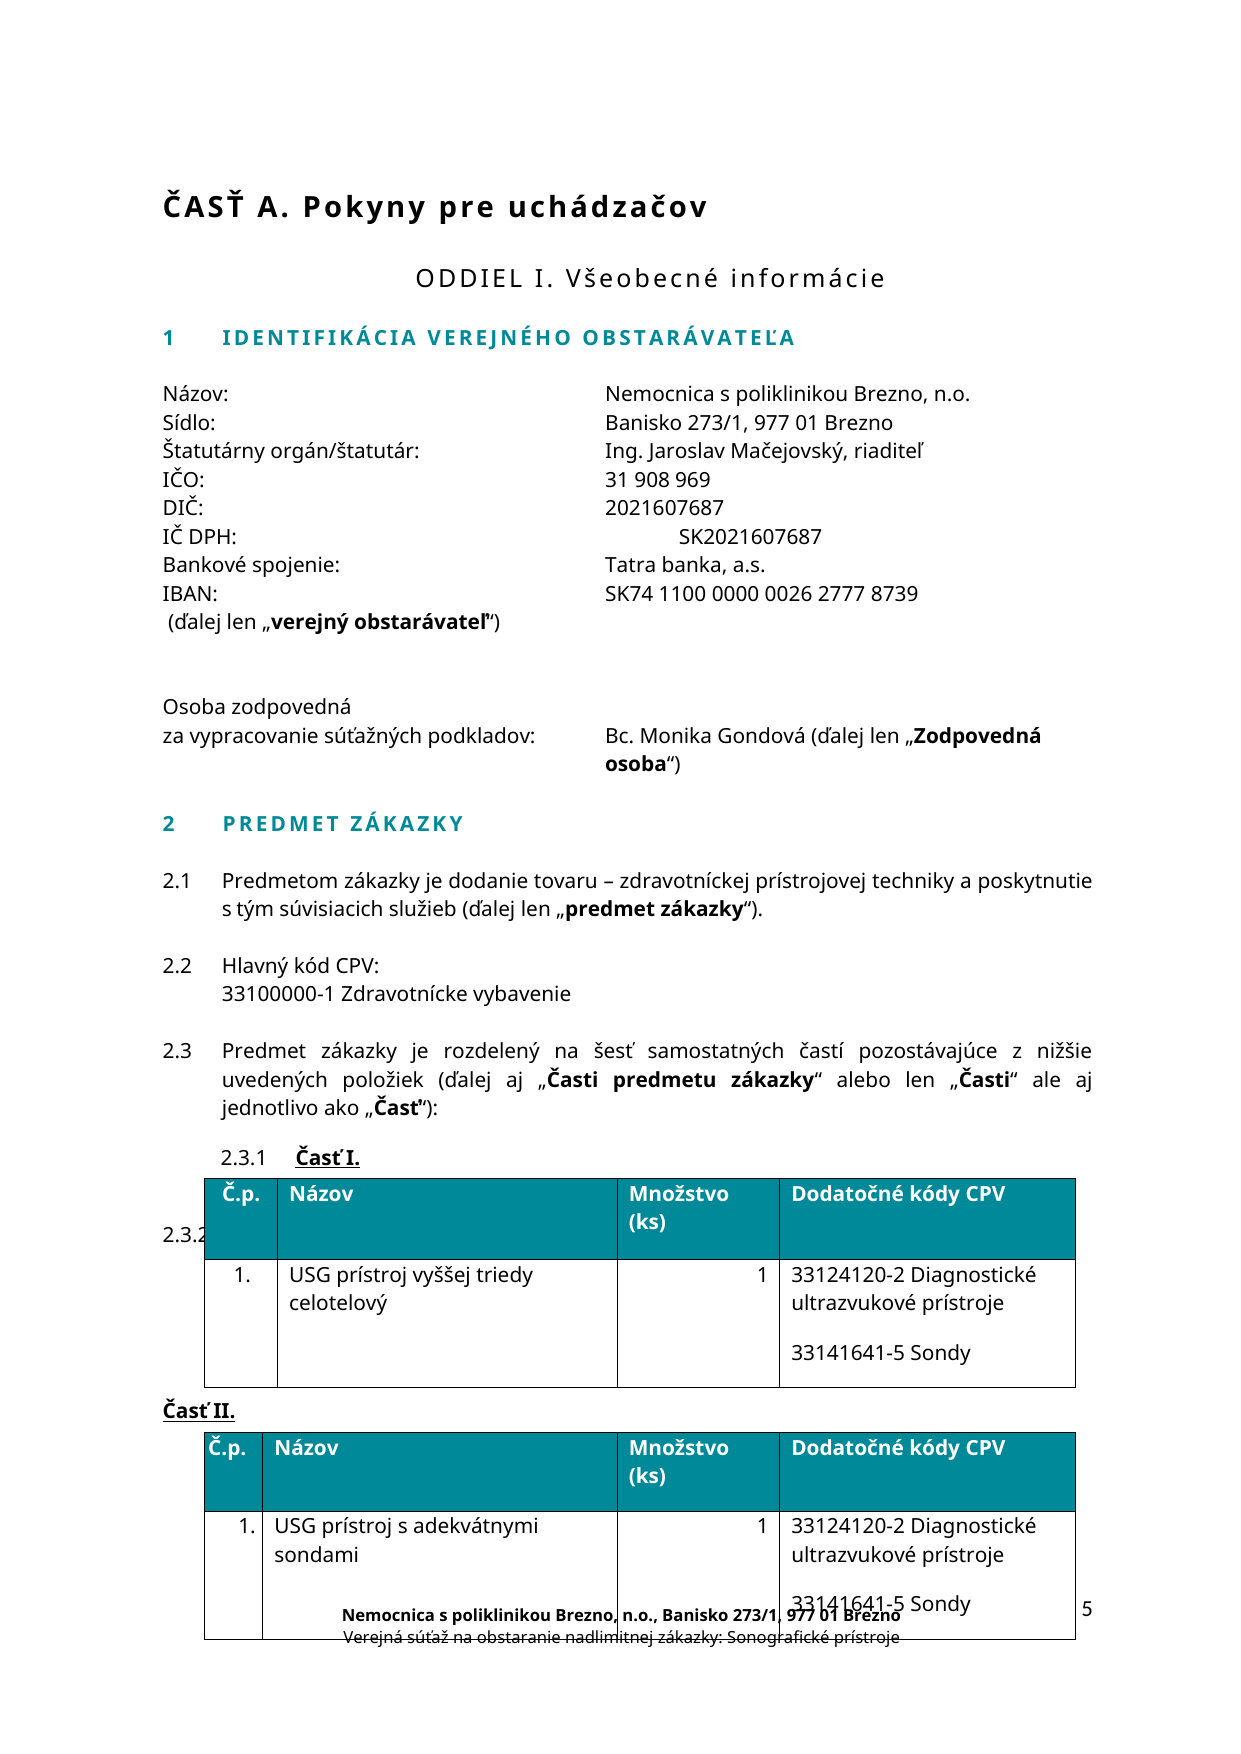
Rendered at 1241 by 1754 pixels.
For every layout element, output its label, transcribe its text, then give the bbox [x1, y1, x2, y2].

subtitle Sídlo: Banisko 273/1, 977 01 Brezno [162, 408, 1093, 436]
table_cell 1 [618, 1260, 779, 1387]
subtitle IBAN: SK74 1100 0000 0026 2777 8739 [162, 579, 1093, 607]
text Identifikácia verejného obstarávateľa [162, 323, 1093, 351]
table_cell USG prístroj s adekvátnymi sondami [263, 1512, 617, 1638]
subtitle Predmetom zákazky je dodanie tovaru – zdravotníckej prístrojovej techniky a poskytnutie s tým súvisiacich služieb (ďalej len „predmet zákazky“). [162, 866, 1093, 923]
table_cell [780, 1512, 1075, 1638]
table_header Č.p. [205, 1433, 262, 1511]
table_header Názov [263, 1433, 617, 1511]
subtitle Časť II. [162, 1220, 1093, 1425]
text ODDIEL I. Všeobecné informácie [162, 260, 1093, 294]
table_header Dodatočné kódy CPV [780, 1179, 1075, 1259]
table_cell [205, 1260, 277, 1387]
subtitle Názov: Nemocnica s poliklinikou Brezno, n.o. [162, 379, 1093, 408]
subtitle DIČ: 2021607687 [162, 493, 1093, 522]
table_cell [780, 1260, 1075, 1387]
table_cell [205, 1512, 262, 1638]
table_header Množstvo (ks) [618, 1179, 779, 1259]
subtitle Štatutárny orgán/štatutár: Ing. Jaroslav Mačejovský, riaditeľ [162, 436, 1093, 465]
text ČASŤ A. Pokyny pre uchádzačov [162, 186, 1093, 226]
table_cell 1 [618, 1512, 779, 1638]
subtitle Bankové spojenie: Tatra banka, a.s. [162, 550, 1093, 579]
subtitle Časť I. [220, 1143, 1093, 1171]
table_header Množstvo (ks) [618, 1433, 779, 1511]
table_cell USG prístroj vyššej triedy celotelový [278, 1260, 617, 1387]
table_header Č.p. [205, 1179, 277, 1259]
subtitle 33100000-1 Zdravotnícke vybavenie [222, 979, 1093, 1008]
subtitle Osoba zodpovedná [162, 692, 1093, 721]
subtitle (ďalej len „verejný obstarávateľ“) [162, 607, 1093, 636]
table_header Dodatočné kódy CPV [780, 1433, 1075, 1511]
subtitle IČ DPH: SK2021607687 [162, 522, 1093, 550]
subtitle Hlavný kód CPV: [162, 951, 1093, 979]
subtitle IČO: 31 908 969 [162, 465, 1093, 493]
text Predmet zákazky [162, 809, 1093, 837]
subtitle za vypracovanie súťažných podkladov: Bc. Monika Gondová (ďalej len „Zodpovedná osoba“) [162, 721, 1093, 778]
subtitle Predmet zákazky je rozdelený na šesť samostatných častí pozostávajúce z nižšie uvedených položiek (ďalej aj „Časti predmetu zákazky“ alebo len „Časti“ ale aj jednotlivo ako „Časť“): [162, 1036, 1093, 1122]
table_header Názov [278, 1179, 617, 1259]
